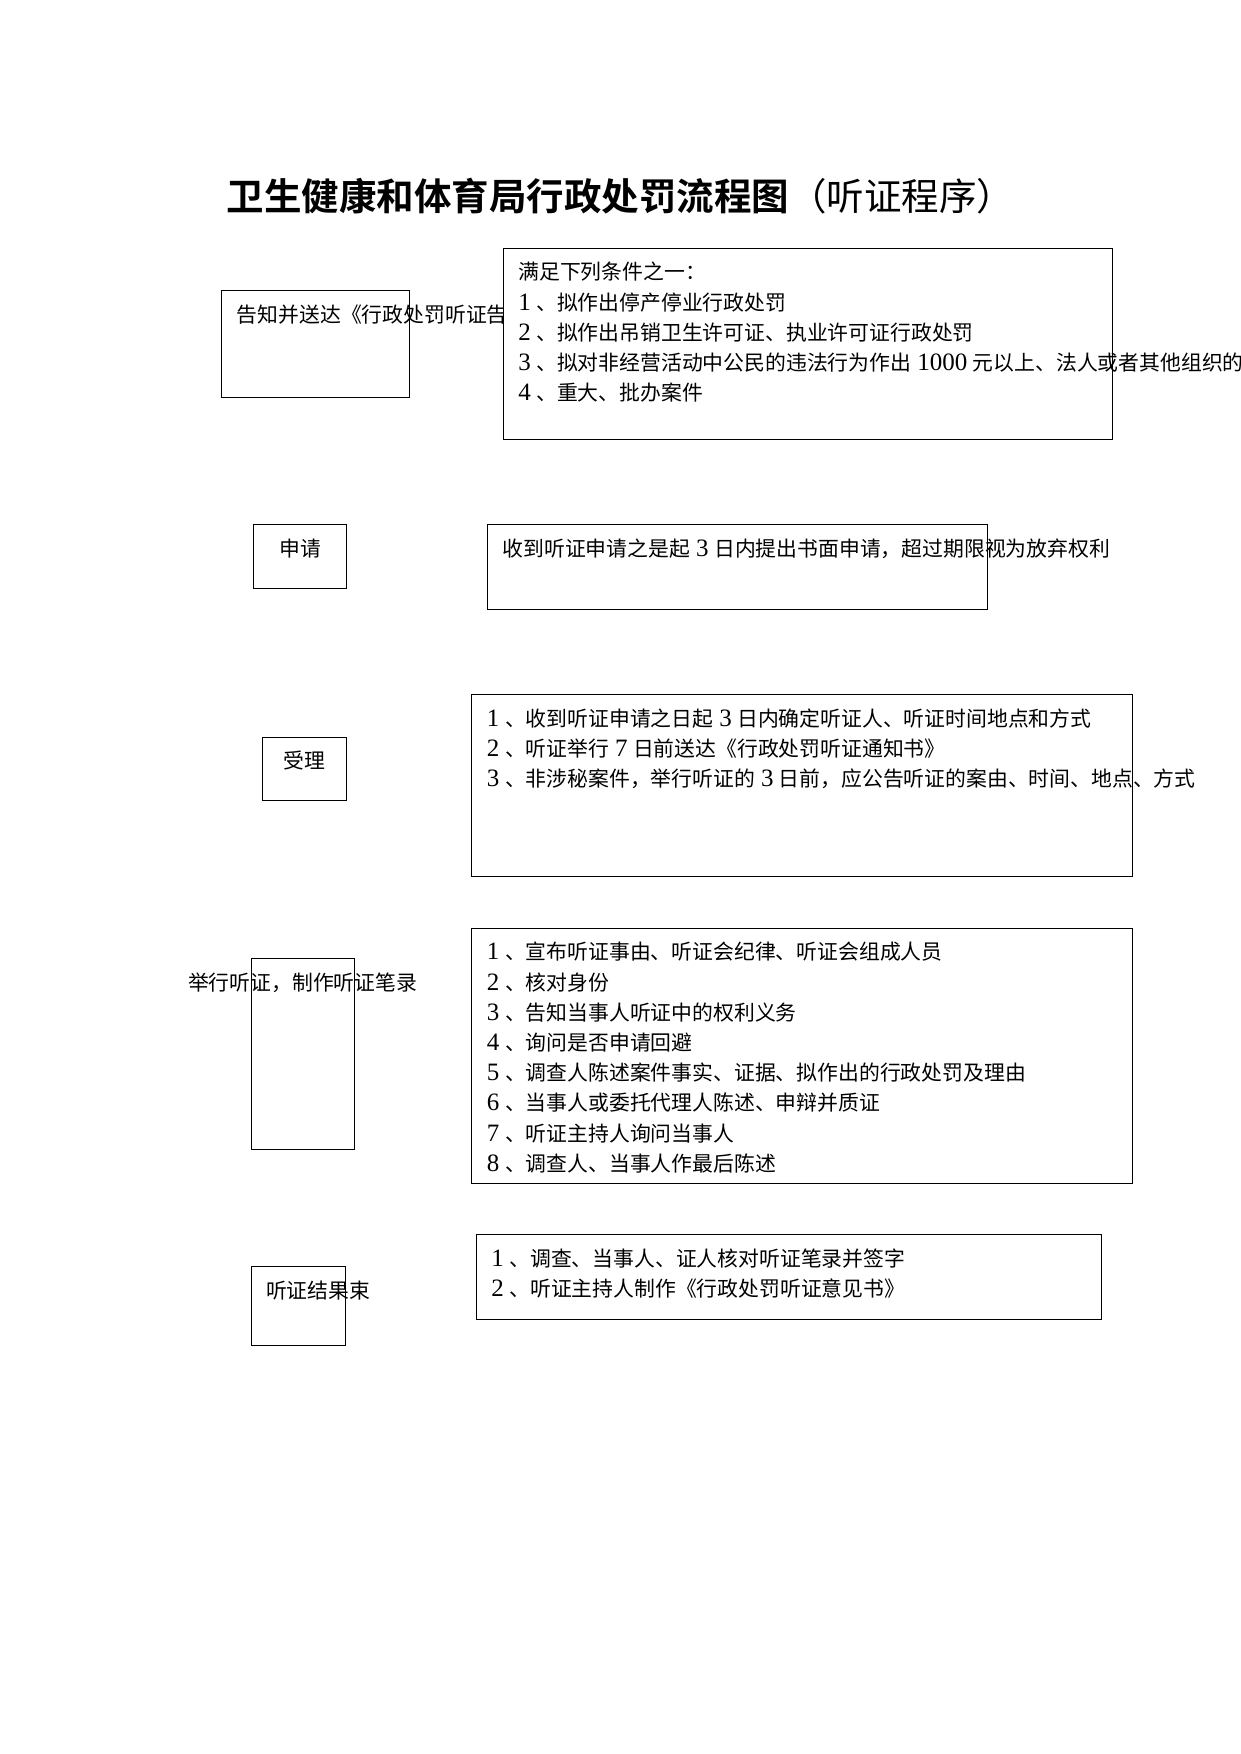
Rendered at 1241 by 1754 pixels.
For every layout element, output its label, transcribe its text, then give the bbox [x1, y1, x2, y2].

text 卫生健康和体育局行政处罚流程图（听证程序） [187, 162, 1053, 227]
